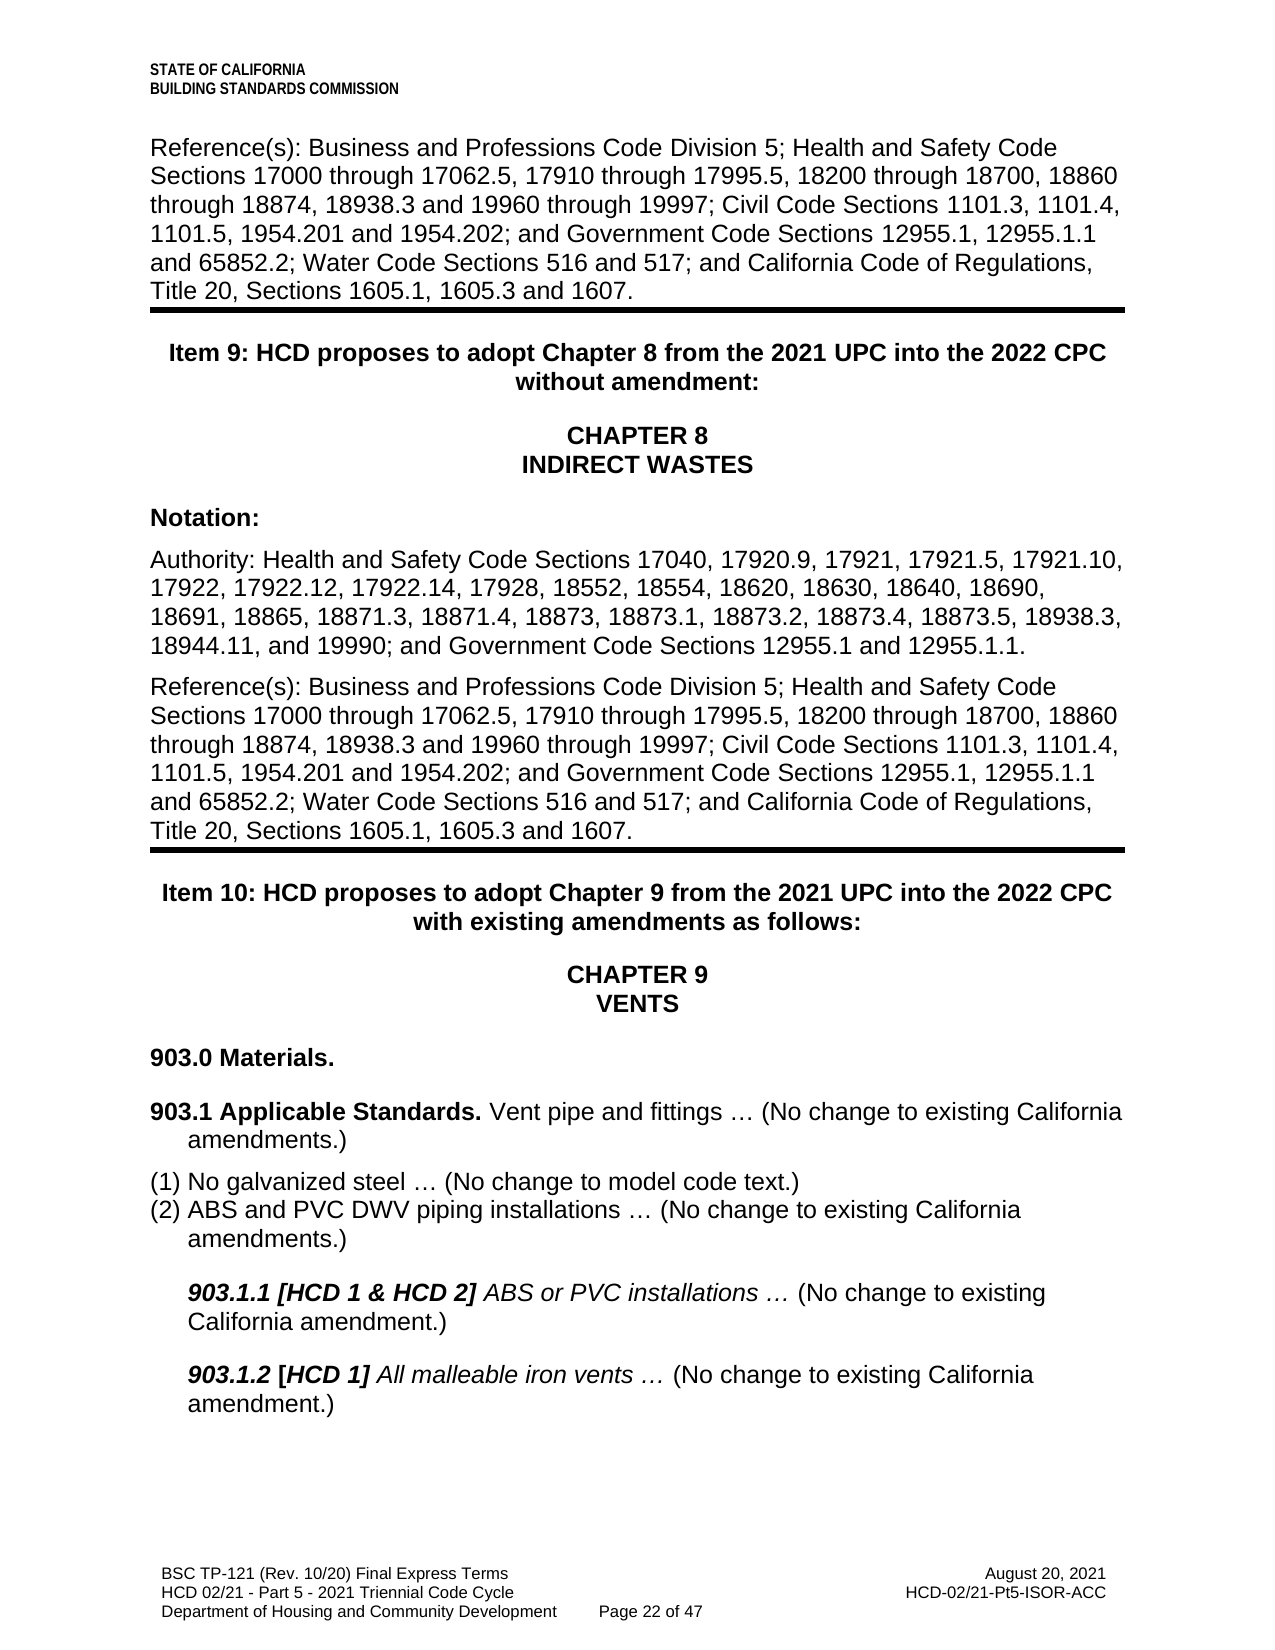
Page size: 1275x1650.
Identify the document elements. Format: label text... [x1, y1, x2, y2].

text CHAPTER 9 Vents [150, 960, 1125, 1018]
text Item 9: HCD proposes to adopt Chapter 8 from the 2021 UPC into the 2022 CPC without amendment: [150, 338, 1125, 396]
text Reference(s): Business and Professions Code Division 5; Health and Safety Code Sections 17000 through 17062.5, 17910 through 17995.5, 18200 through 18700, 18860 through 18874, 18938.3 and 19960 through 19997; Civil Code Sections 1101.3, 1101.4, 1101.5, 1954.201 and 1954.202; and Government Code Sections 12955.1, 12955.1.1 and 65852.2; Water Code Sections 516 and 517; and California Code of Regulations, Title 20, Sections 1605.1, 1605.3 and 1607. [150, 672, 1125, 847]
text CHAPTER 8 Indirect Wastes [150, 421, 1125, 478]
text 903.1 Applicable Standards. Vent pipe and fittings … (No change to existing California amendments.) [150, 1097, 1125, 1154]
text 903.1.2 [HCD 1] All malleable iron vents … (No change to existing California amendment.) [187, 1360, 1125, 1418]
text 903.1.1 [HCD 1 & HCD 2] ABS or PVC installations … (No change to existing California amendment.) [187, 1278, 1125, 1335]
text Authority: Health and Safety Code Sections 17040, 17920.9, 17921, 17921.5, 17921.10, 17922, 17922.12, 17922.14, 17928, 18552, 18554, 18620, 18630, 18640, 18690, 18691, 18865, 18871.3, 18871.4, 18873, 18873.1, 18873.2, 18873.4, 18873.5, 18938.3, 18944.11, and 19990; and Government Code Sections 12955.1 and 12955.1.1. [150, 544, 1125, 659]
text 903.0 Materials. [150, 1043, 1125, 1072]
text Reference(s): Business and Professions Code Division 5; Health and Safety Code Sections 17000 through 17062.5, 17910 through 17995.5, 18200 through 18700, 18860 through 18874, 18938.3 and 19960 through 19997; Civil Code Sections 1101.3, 1101.4, 1101.5, 1954.201 and 1954.202; and Government Code Sections 12955.1, 12955.1.1 and 65852.2; Water Code Sections 516 and 517; and California Code of Regulations, Title 20, Sections 1605.1, 1605.3 and 1607. [150, 132, 1125, 307]
list ABS and PVC DWV piping installations … (No change to existing California amendments.) [150, 1195, 1125, 1253]
text Item 10: HCD proposes to adopt Chapter 9 from the 2021 UPC into the 2022 CPC with existing amendments as follows: [150, 878, 1125, 935]
list No galvanized steel … (No change to model code text.) [150, 1167, 1125, 1195]
text Notation: [150, 503, 1125, 532]
